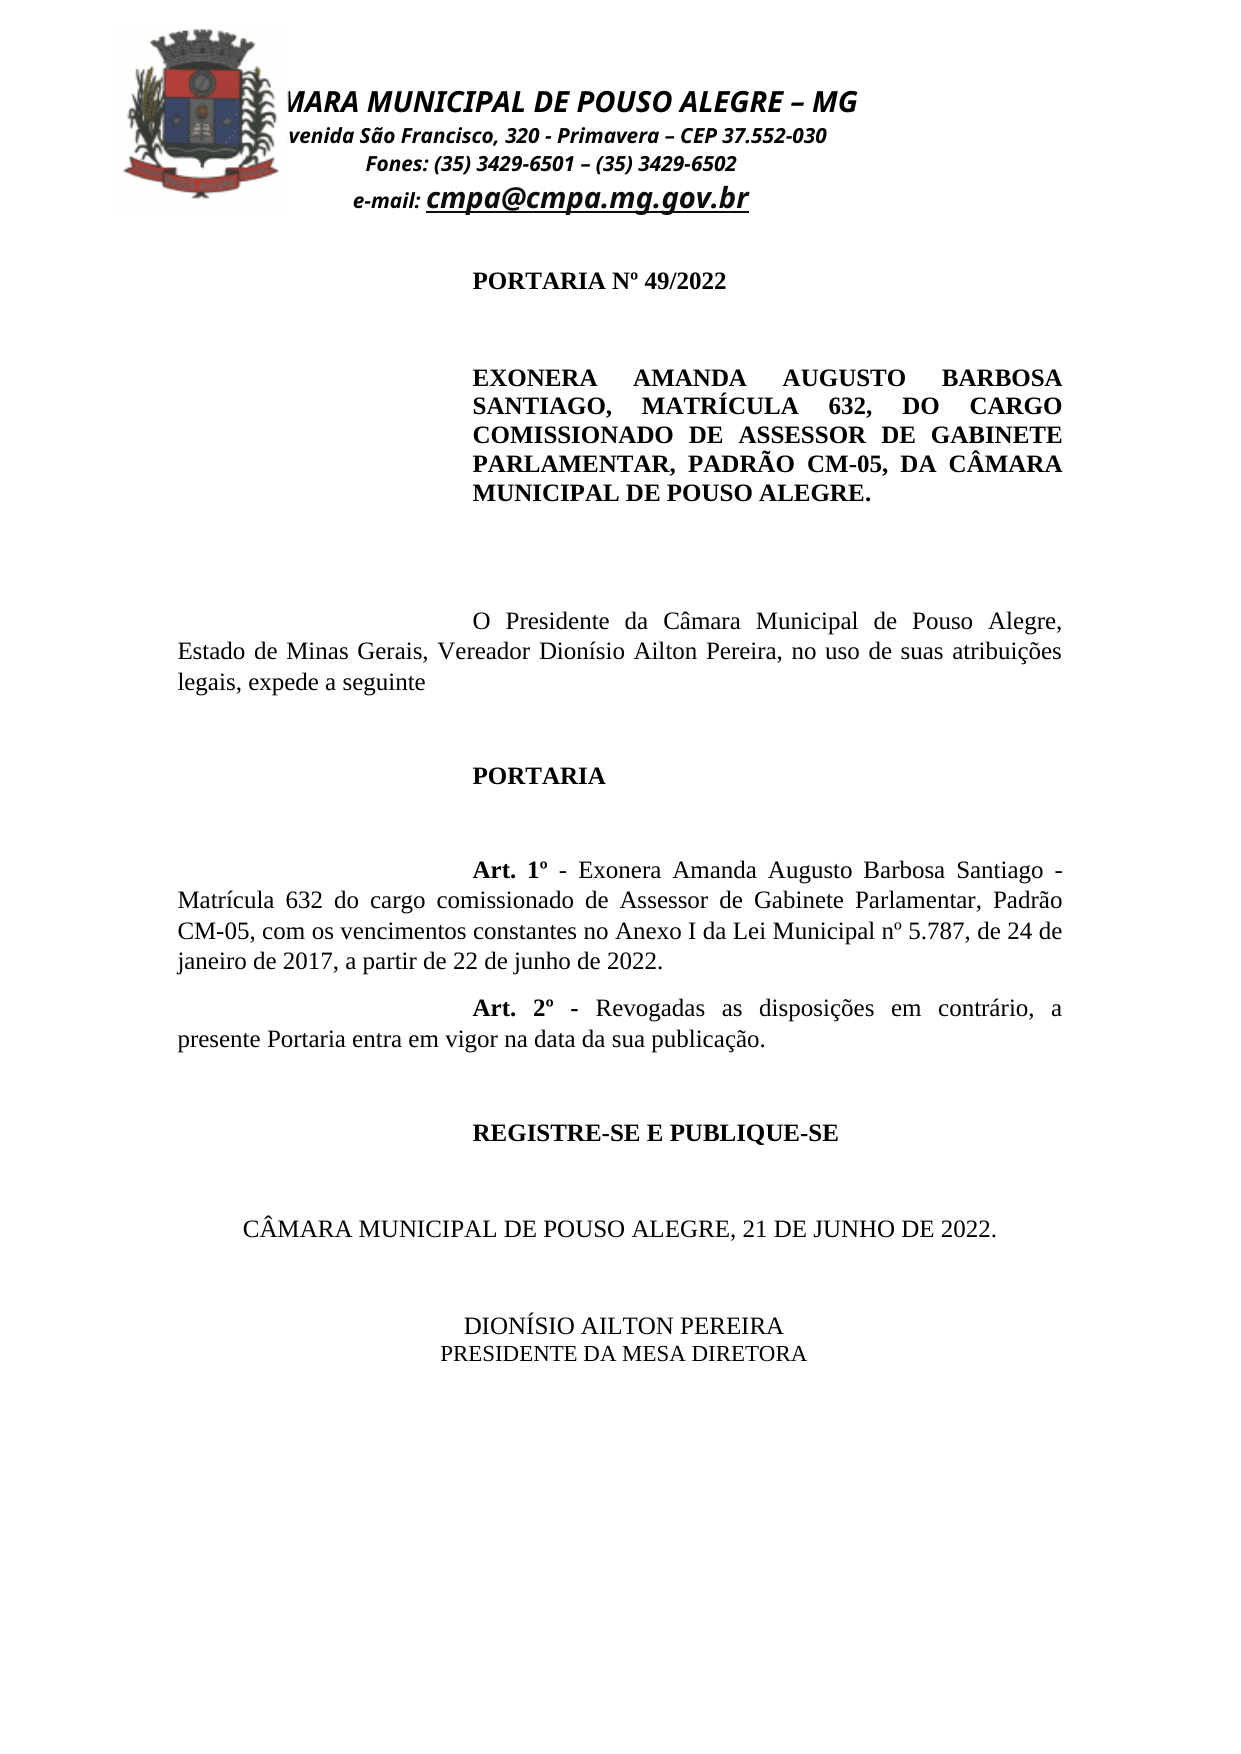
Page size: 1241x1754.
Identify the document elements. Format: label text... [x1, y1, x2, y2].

table_cell PRESIDENTE DA MESA DIRETORA [177, 1340, 1070, 1366]
text CÂMARA MUNICIPAL DE POUSO ALEGRE, 21 DE JUNHO DE 2022. [177, 1214, 1063, 1243]
text O Presidente da Câmara Municipal de Pouso Alegre, Estado de Minas Gerais, Vereador Dionísio Ailton Pereira, no uso de suas atribuições legais, expede a seguinte [177, 606, 1063, 695]
text PORTARIA [177, 761, 1063, 789]
text EXONERA AMANDA AUGUSTO BARBOSA SANTIAGO, MATRÍCULA 632, DO CARGO COMISSIONADO DE ASSESSOR DE GABINETE PARLAMENTAR, PADRÃO CM-05, DA CÂMARA MUNICIPAL DE POUSO ALEGRE. [472, 363, 1063, 506]
text REGISTRE-SE E PUBLIQUE-SE [177, 1118, 945, 1147]
text PORTARIA Nº 49/2022 [472, 266, 1063, 294]
table_header DIONÍSIO AILTON PEREIRA [177, 1311, 1070, 1340]
text Art. 2º - Revogadas as disposições em contrário, a presente Portaria entra em vigor na data da sua publicação. [177, 993, 1063, 1052]
text Art. 1º - Exonera Amanda Augusto Barbosa Santiago - Matrícula 632 do cargo comissionado de Assessor de Gabinete Parlamentar, Padrão CM-05, com os vencimentos constantes no Anexo I da Lei Municipal nº 5.787, de 24 de janeiro de 2017, a partir de 22 de junho de 2022. [177, 855, 1063, 975]
